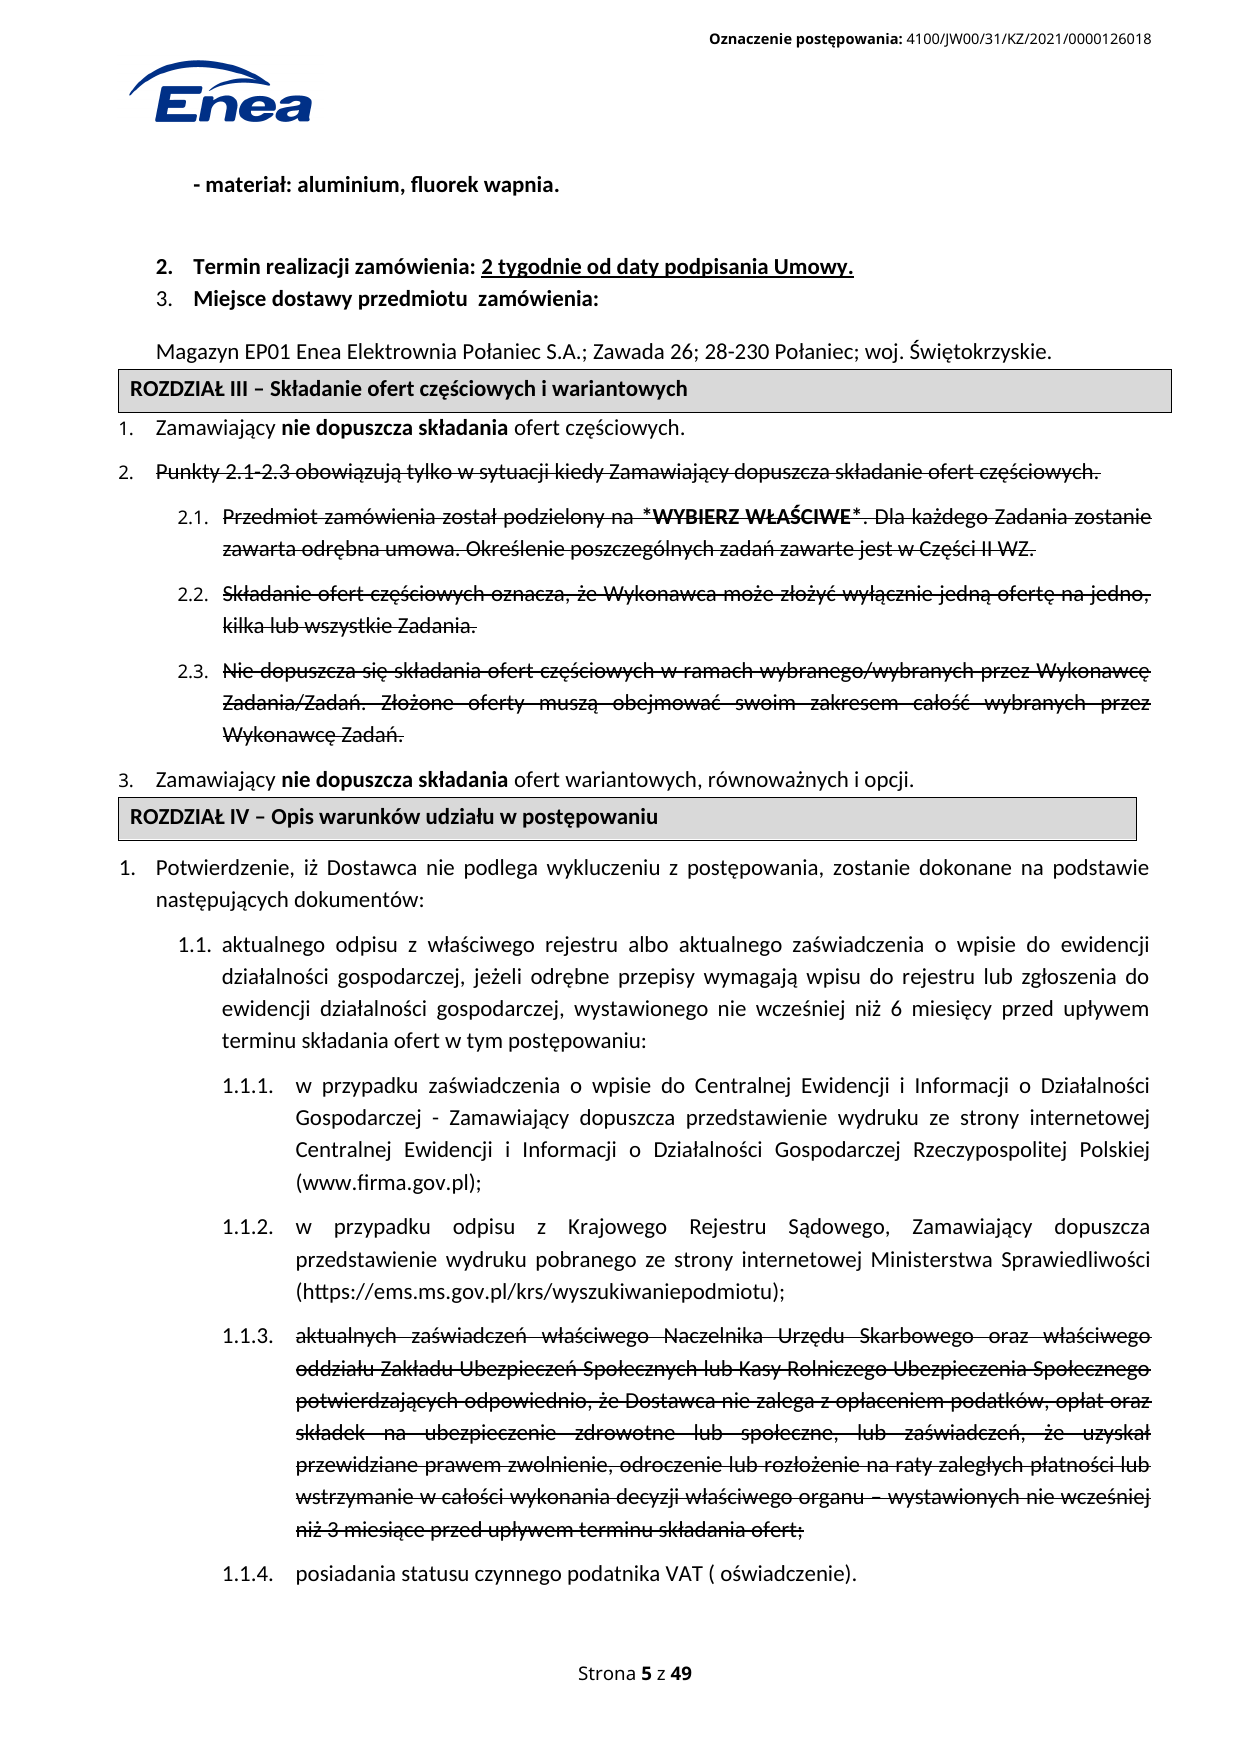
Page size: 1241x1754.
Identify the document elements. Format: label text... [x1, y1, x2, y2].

picture [117, 50, 324, 124]
list Przedmiot zamówienia został podzielony na . Dla każdego Zadania zostanie zawarta odrębna umowa. Określenie poszczególnych zadań zawarte jest w Części II WZ. [177, 502, 1152, 562]
table_header ROZDZIAŁ III – Składanie ofert częściowych i wariantowych [119, 370, 1171, 412]
list Miejsce dostawy przedmiotu zamówienia: [156, 284, 1152, 312]
list Zamawiający ofert wariantowych, równoważnych i opcji. [118, 765, 1152, 793]
list Składanie ofert częściowych oznacza, że Wykonawca może złożyć wyłącznie jedną ofertę na jedno, kilka lub wszystkie Zadania. [177, 579, 1152, 639]
list aktualnych zaświadczeń właściwego Naczelnika Urzędu Skarbowego oraz właściwego oddziału Zakładu Ubezpieczeń Społecznych lub Kasy Rolniczego Ubezpieczenia Społecznego potwierdzających odpowiednio, że Dostawca nie zalega z opłaceniem podatków, opłat oraz składek na ubezpieczenie zdrowotne lub społeczne, lub zaświadczeń, że uzyskał przewidziane prawem zwolnienie, odroczenie lub rozłożenie na raty zaległych płatności lub wstrzymanie w całości wykonania decyzji właściwego organu – wystawionych nie wcześniej niż 3 miesiące przed upływem terminu składania ofert; [222, 1322, 1152, 1543]
list aktualnego odpisu z właściwego rejestru albo aktualnego zaświadczenia o wpisie do ewidencji działalności gospodarczej, jeżeli odrębne przepisy wymagają wpisu do rejestru lub zgłoszenia do ewidencji działalności gospodarczej, wystawionego nie wcześniej niż 6 miesięcy przed upływem terminu składania ofert w tym postępowaniu: [177, 930, 1152, 1054]
list Potwierdzenie, iż Dostawca nie podlega wykluczeniu z postępowania, zostanie dokonane na podstawie następujących dokumentów: [118, 853, 1152, 913]
list Nie dopuszcza się składania ofert częściowych w ramach wybranego/wybranych przez Wykonawcę Zadania/Zadań. Złożone oferty muszą obejmować swoim zakresem całość wybranych przez Wykonawcę Zadań. [177, 656, 1152, 748]
table_header ROZDZIAŁ IV – Opis warunków udziału w postępowaniu [119, 798, 1136, 839]
list posiadania statusu czynnego podatnika VAT ( oświadczenie). [222, 1559, 1152, 1587]
list - materiał: aluminium, fluorek wapnia. [193, 171, 1152, 198]
list w przypadku zaświadczenia o wpisie do Centralnej Ewidencji i Informacji o Działalności Gospodarczej - Zamawiający dopuszcza przedstawienie wydruku ze strony internetowej Centralnej Ewidencji i Informacji o Działalności Gospodarczej Rzeczypospolitej Polskiej (www.firma.gov.pl); [222, 1071, 1152, 1196]
list Termin realizacji zamówienia: 2 tygodnie od daty podpisania Umowy. [156, 252, 1152, 280]
list Zamawiający ofert częściowych. [118, 413, 1152, 441]
text Magazyn EP01 Enea Elektrownia Połaniec S.A.; Zawada 26; 28-230 Połaniec; woj. Świętokrzyskie. [156, 337, 1152, 365]
list Punkty 2.1-2.3 obowiązują tylko w sytuacji kiedy Zamawiający dopuszcza składanie ofert częściowych. [118, 457, 1152, 486]
list w przypadku odpisu z Krajowego Rejestru Sądowego, Zamawiający dopuszcza przedstawienie wydruku pobranego ze strony internetowej Ministerstwa Sprawiedliwości (https://ems.ms.gov.pl/krs/wyszukiwaniepodmiotu); [222, 1212, 1152, 1305]
